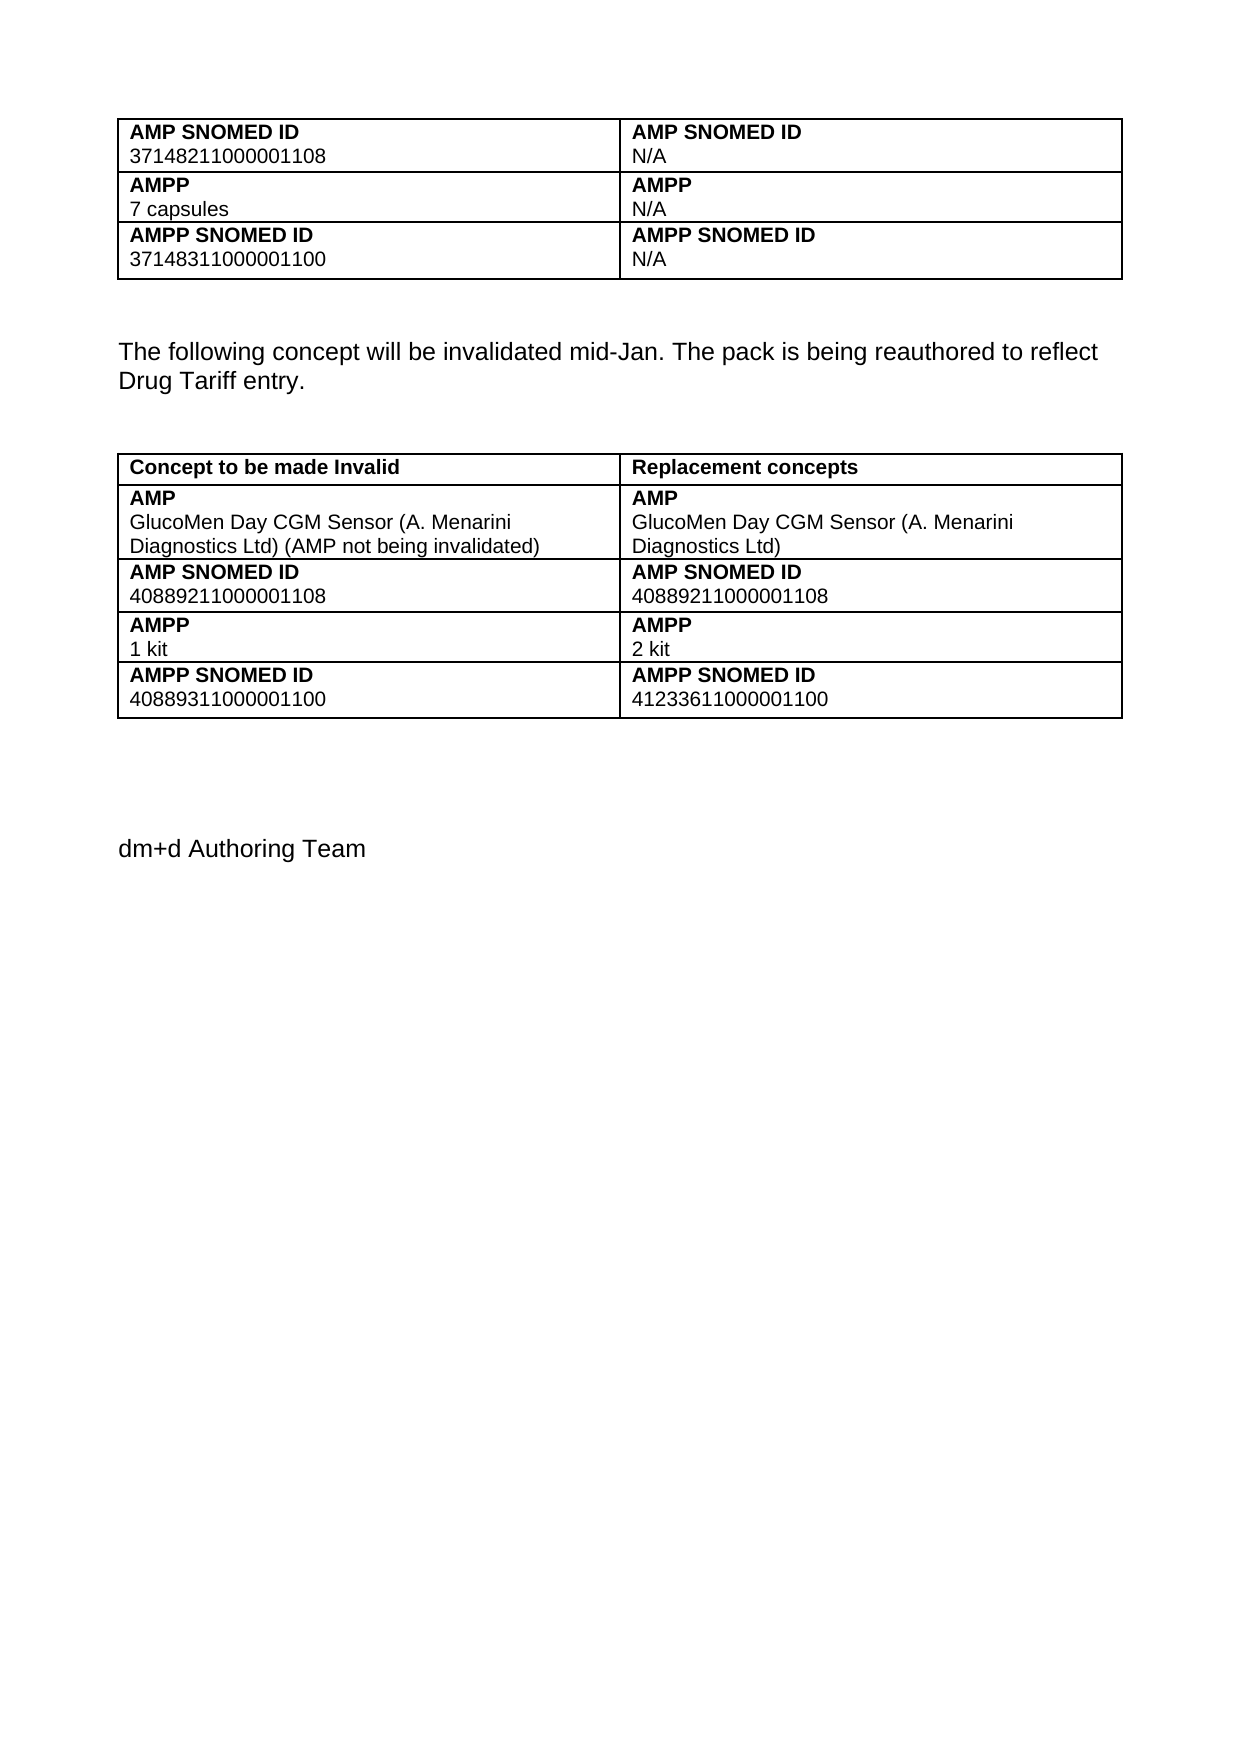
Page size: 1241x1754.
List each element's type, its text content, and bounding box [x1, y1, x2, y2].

table_cell AMPP SNOMED ID N/A [621, 223, 1121, 278]
table_cell AMP SNOMED ID N/A [621, 120, 1121, 171]
table_cell AMP SNOMED ID 37148211000001108 [119, 120, 619, 171]
table_cell AMP GlucoMen Day CGM Sensor (A. Menarini Diagnostics Ltd) [621, 486, 1121, 558]
text The following concept will be invalidated mid-Jan. The pack is being reauthored to reflect Drug Tariff entry. [118, 337, 1122, 395]
table_header Replacement concepts [621, 455, 1121, 484]
table_cell AMP SNOMED ID 40889211000001108 [119, 560, 619, 611]
text dm+d Authoring Team [118, 834, 1122, 862]
table_cell AMPP SNOMED ID 41233611000001100 [621, 663, 1121, 717]
table_cell AMP GlucoMen Day CGM Sensor (A. Menarini Diagnostics Ltd) (AMP not being invalidated) [119, 486, 619, 558]
table_cell AMPP SNOMED ID 37148311000001100 [119, 223, 619, 278]
table_cell AMPP 7 capsules [119, 173, 619, 221]
table_header Concept to be made Invalid [119, 455, 619, 484]
table_cell AMPP 2 kit [621, 613, 1121, 661]
table_cell AMP SNOMED ID 40889211000001108 [621, 560, 1121, 611]
table_cell AMPP N/A [621, 173, 1121, 221]
table_cell AMPP SNOMED ID 40889311000001100 [119, 663, 619, 717]
table_cell AMPP 1 kit [119, 613, 619, 661]
